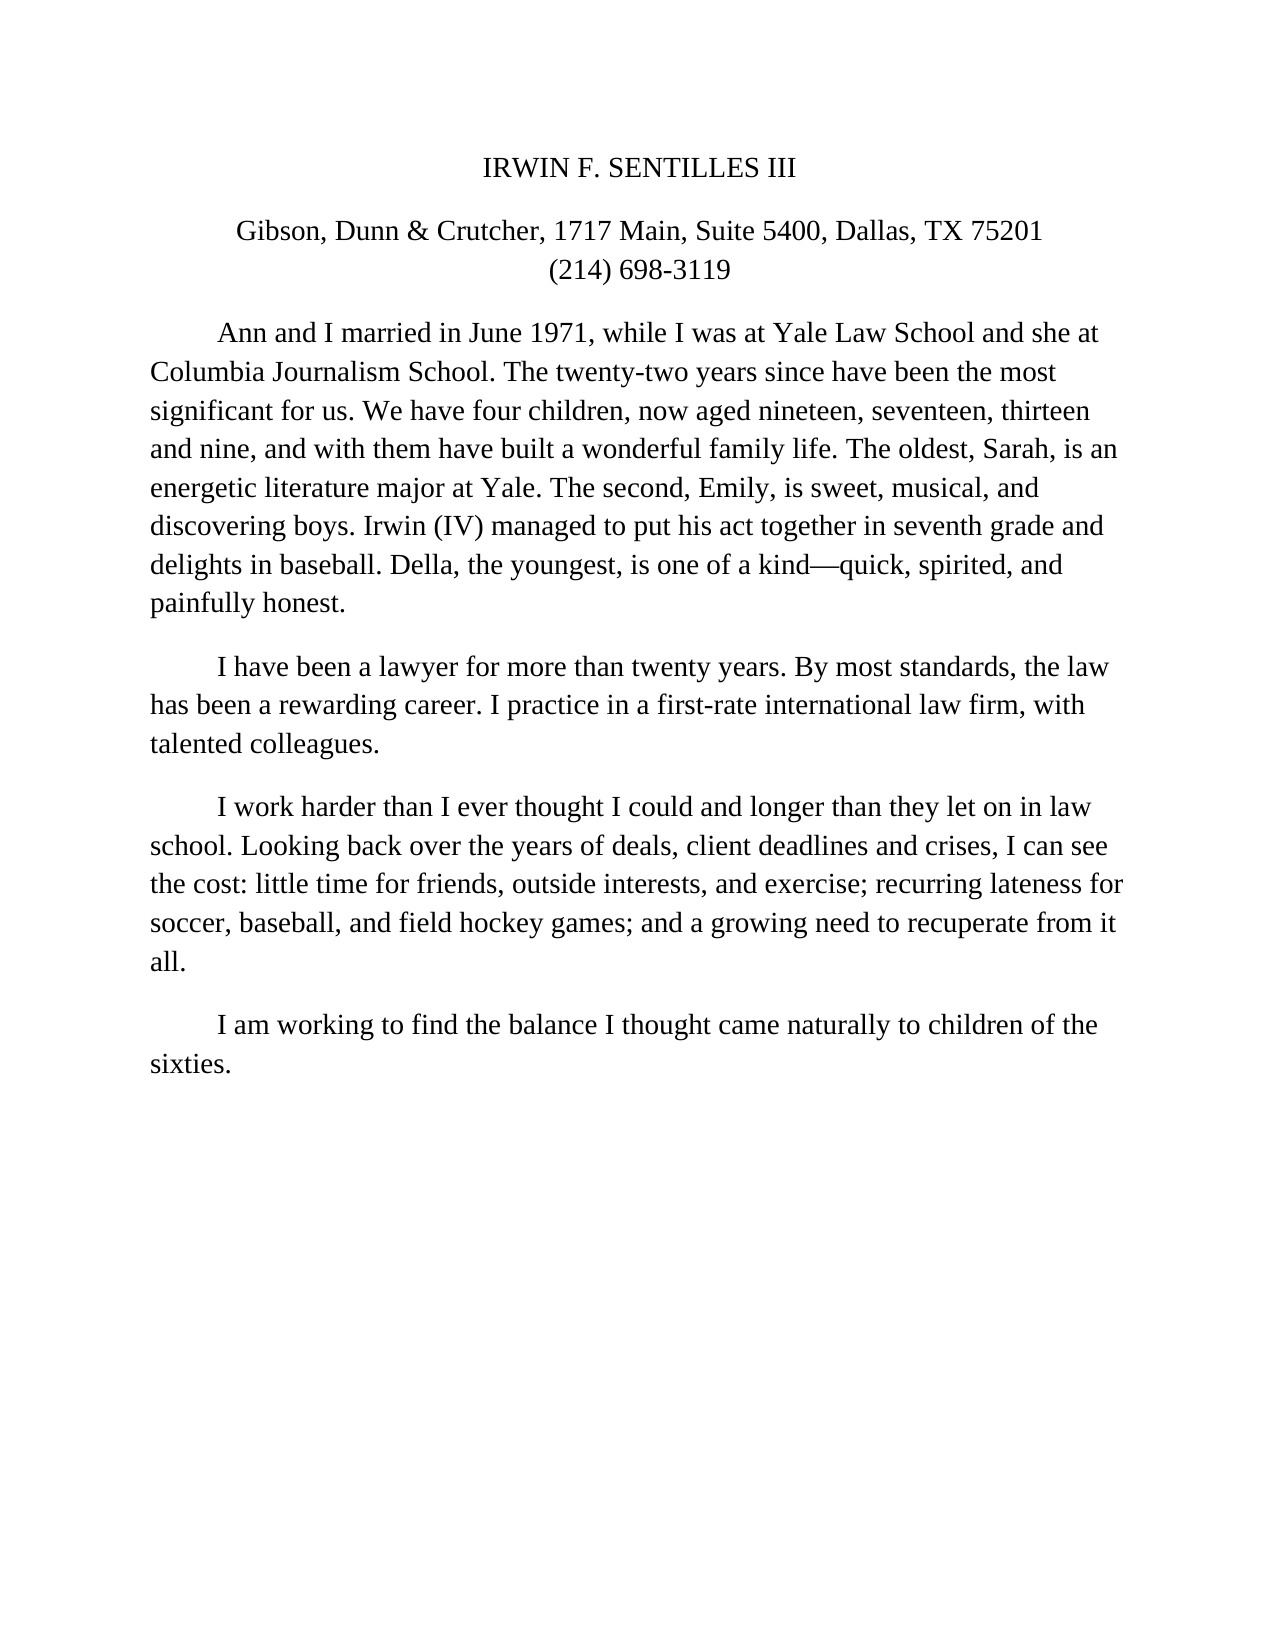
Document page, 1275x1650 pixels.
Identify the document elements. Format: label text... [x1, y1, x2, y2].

text Gibson, Dunn & Crutcher, 1717 Main, Suite 5400, Dallas, TX 75201 (214) 698-3119 [154, 213, 1125, 286]
text I have been a lawyer for more than twenty years. By most standards, the law has been a rewarding career. I practice in a first-rate international law firm, with talented colleagues. [150, 649, 1125, 759]
text I am working to find the balance I thought came naturally to children of the sixties. [150, 1007, 1125, 1079]
text Ann and I married in June 1971, while I was at Yale Law School and she at Columbia Journalism School. The twenty-two years since have been the most significant for us. We have four children, now aged nineteen, seventeen, thirteen and nine, and with them have built a wonderful family life. The oldest, Sarah, is an energetic literature major at Yale. The second, Emily, is sweet, musical, and discovering boys. Irwin (IV) managed to put his act together in seventh grade and delights in baseball. Della, the youngest, is one of a kind—quick, spirited, and painfully honest. [150, 316, 1125, 619]
subtitle IRWIN F. SENTILLES III [154, 150, 1125, 183]
text I work harder than I ever thought I could and longer than they let on in law school. Looking back over the years of deals, client deadlines and crises, I can see the cost: little time for friends, outside interests, and exercise; recurring lateness for soccer, baseball, and field hockey games; and a growing need to recuperate from it all. [150, 789, 1125, 977]
